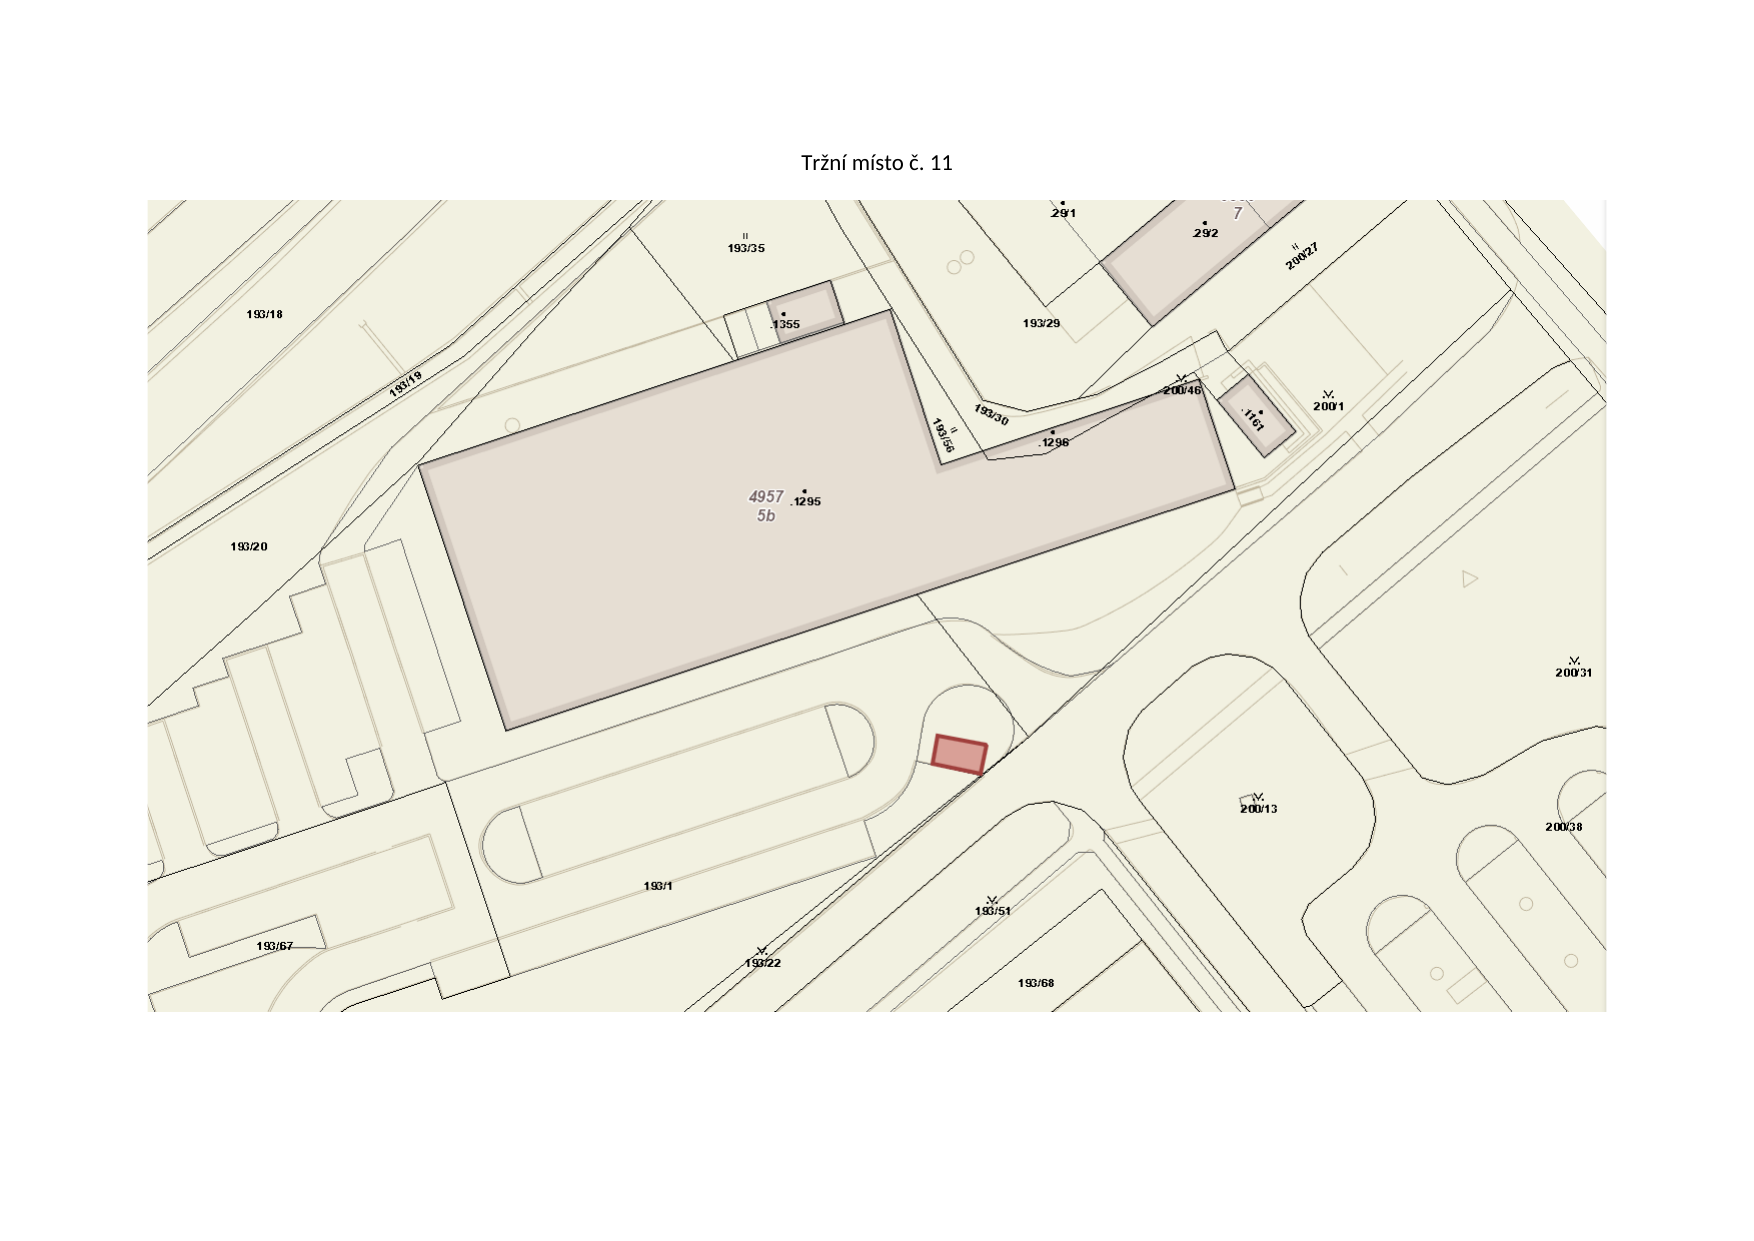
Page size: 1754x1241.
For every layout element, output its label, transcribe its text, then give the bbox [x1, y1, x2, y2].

text Tržní místo č. 11 [148, 148, 1606, 176]
picture [147, 200, 1607, 1012]
